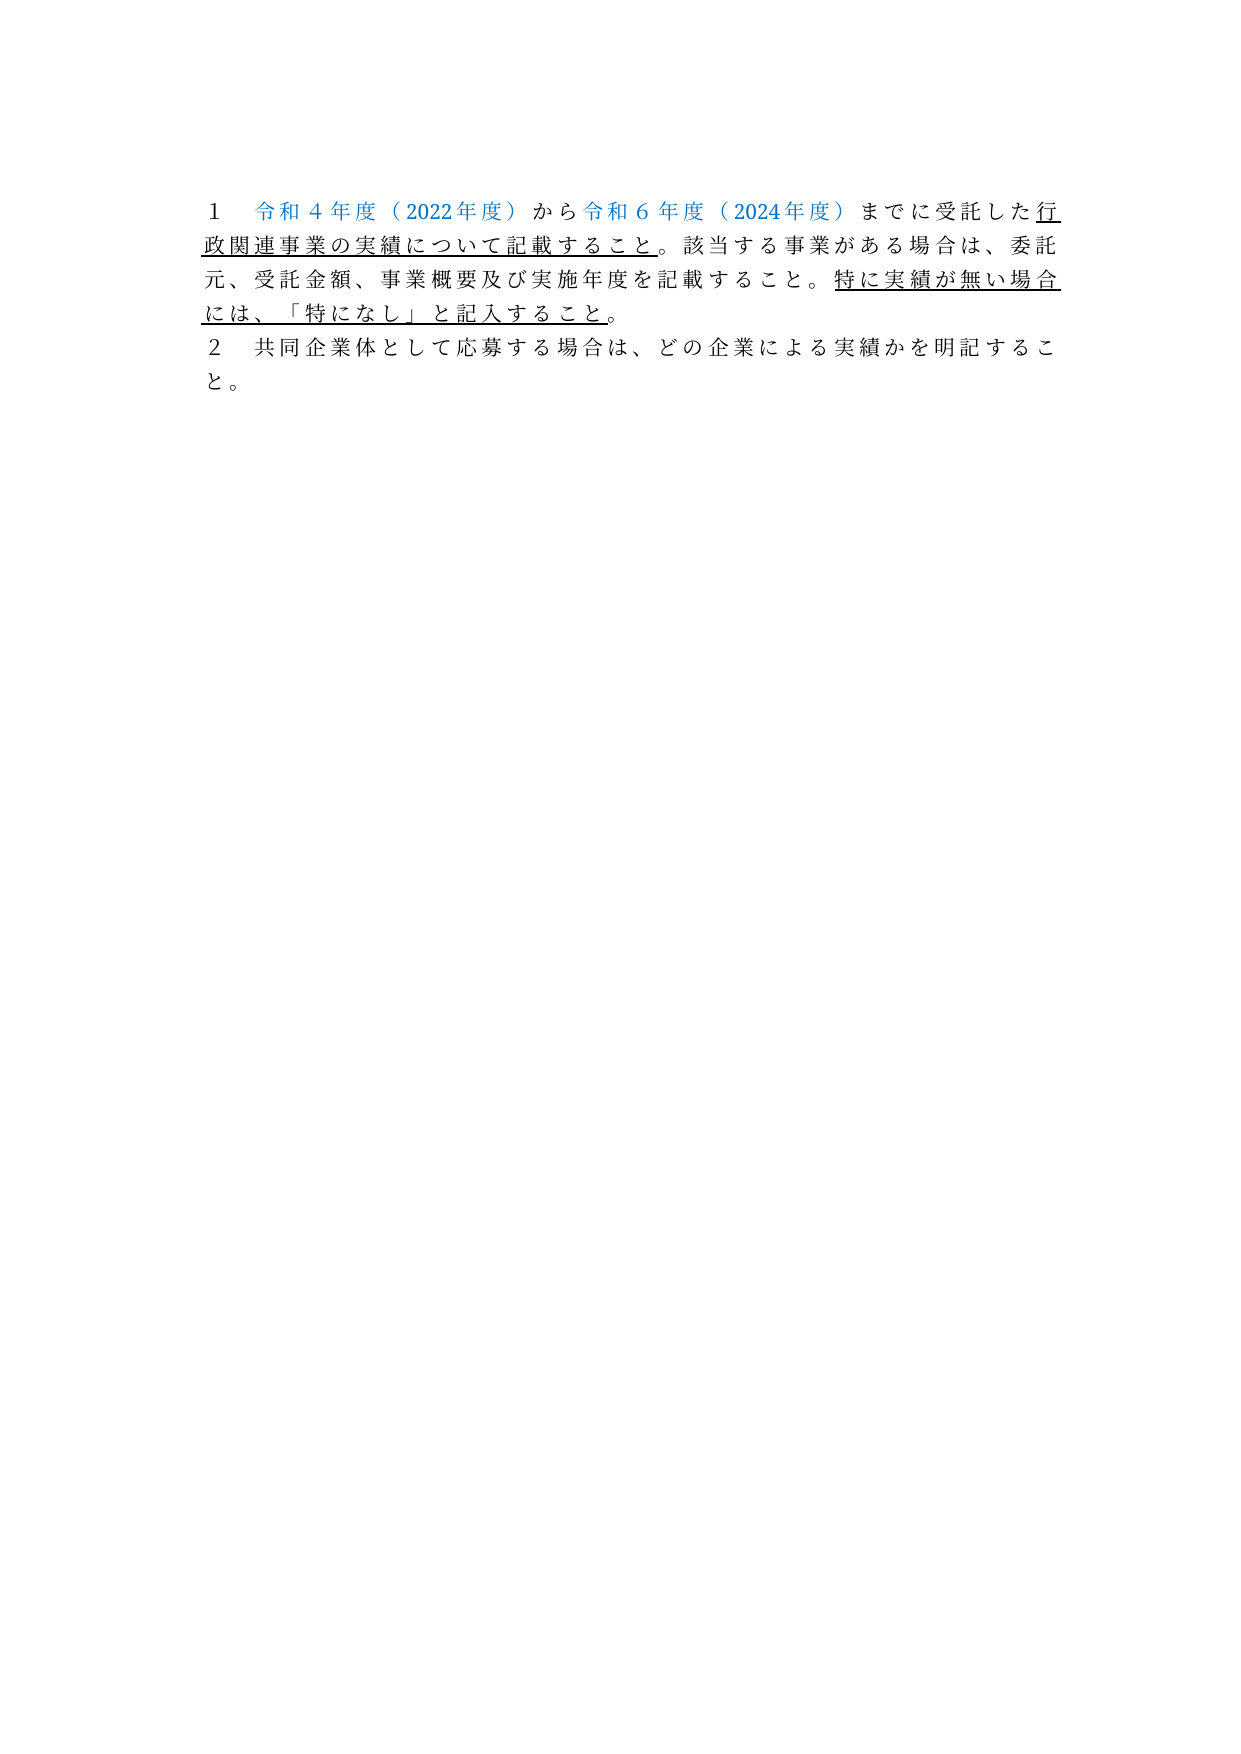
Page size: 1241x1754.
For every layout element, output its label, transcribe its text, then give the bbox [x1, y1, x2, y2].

text ２ 共同企業体として応募する場合は、どの企業による実績かを明記すること。 [179, 329, 1061, 398]
text １ 令和４年度（2022年度）から令和６年度（2024年度）までに受託した行政関連事業の実績について記載すること。該当する事業がある場合は、委託元、受託金額、事業概要及び実施年度を記載すること。特に実績が無い場合には、「特になし」と記入すること。 [179, 193, 1061, 329]
